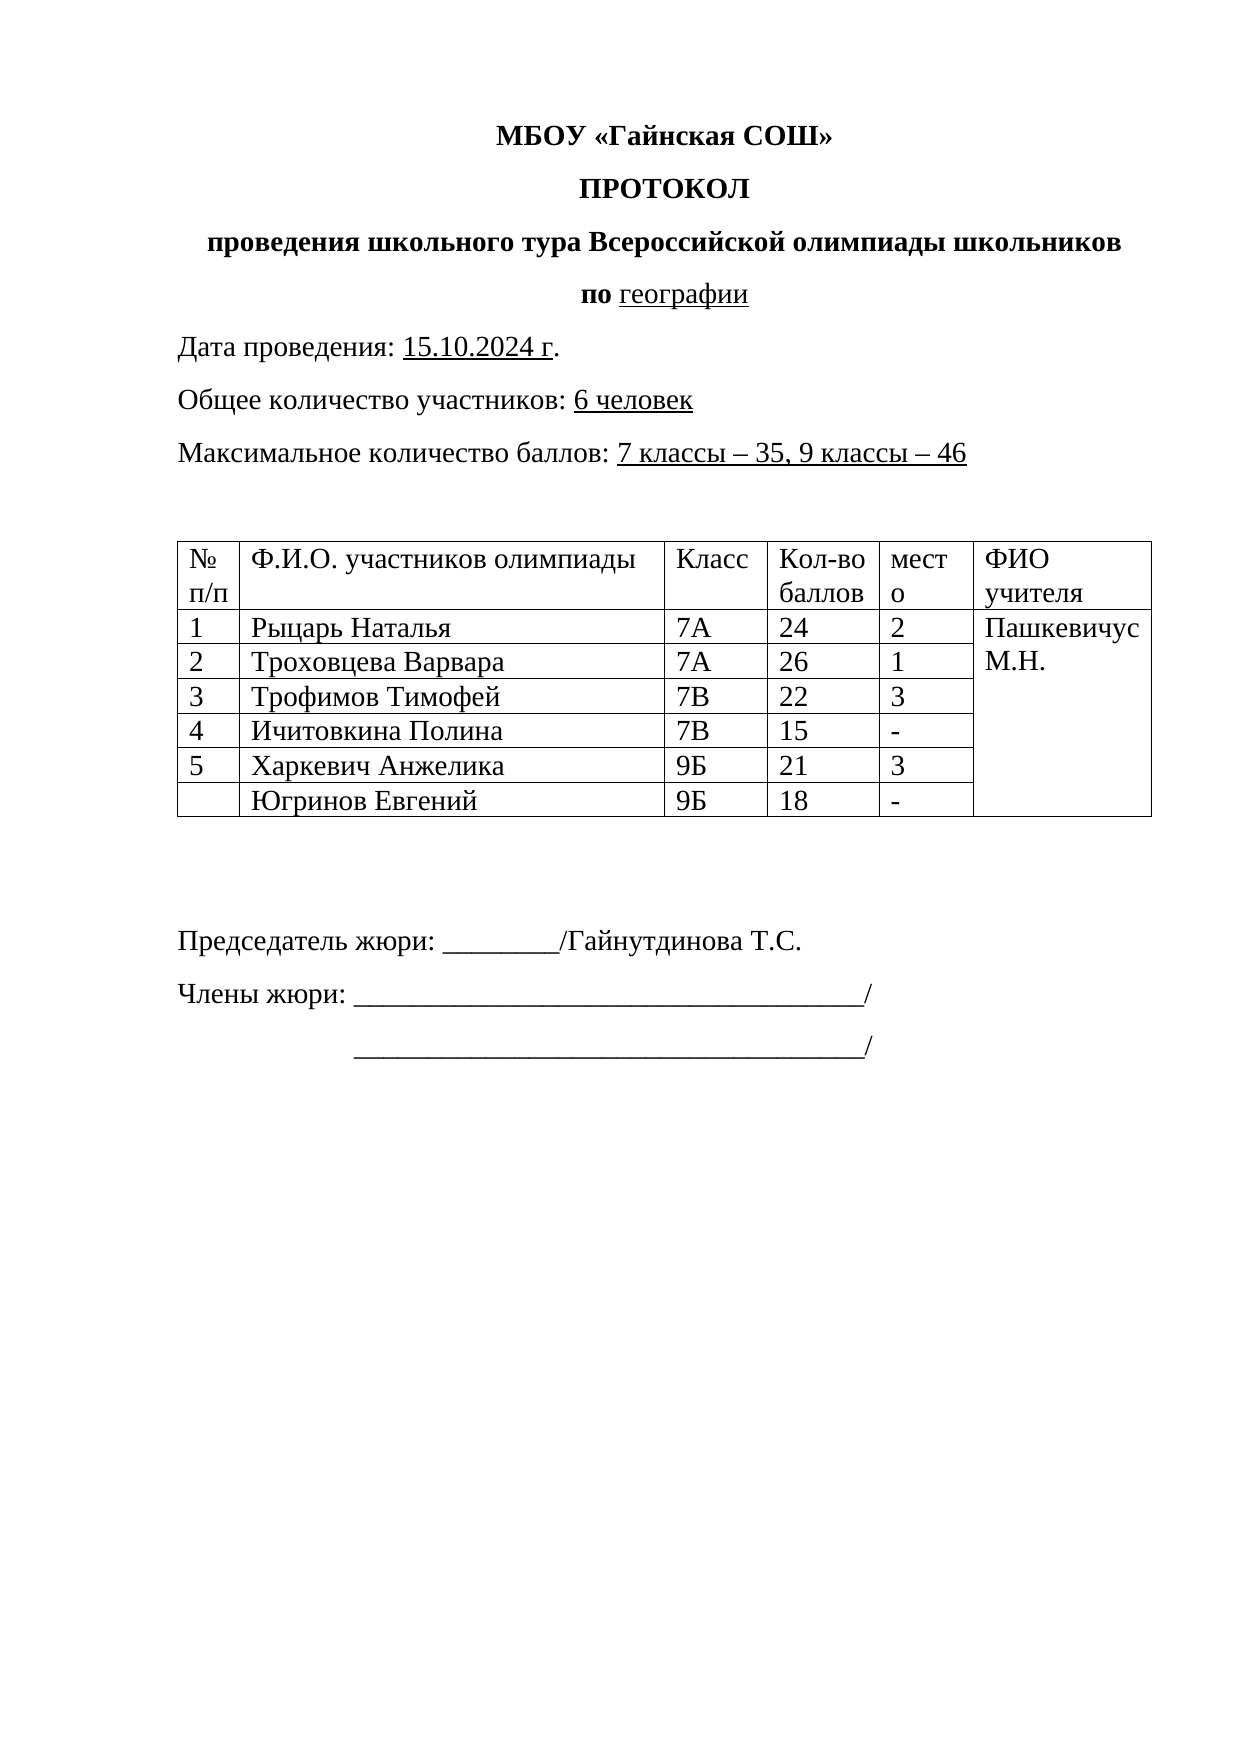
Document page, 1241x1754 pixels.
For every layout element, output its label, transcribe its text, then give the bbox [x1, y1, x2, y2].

table_cell 5 [178, 748, 239, 782]
table_cell 7В [665, 714, 767, 747]
table_cell 9Б [665, 748, 767, 782]
table_cell 7В [665, 679, 767, 712]
table_cell 7А [665, 644, 767, 678]
text проведения школьного тура Всероссийской олимпиады школьников [177, 224, 1152, 257]
text ___________________________________/ [177, 1028, 1152, 1062]
table_cell [178, 783, 239, 816]
table_cell 22 [768, 679, 879, 712]
table_header Кол-во баллов [768, 542, 879, 609]
table_cell Югринов Евгений [240, 783, 664, 816]
text Общее количество участников: 6 человек [177, 382, 1152, 416]
table_cell Ичитовкина Полина [240, 714, 664, 747]
table_cell - [880, 714, 973, 747]
table_header № п/п [178, 542, 239, 609]
table_cell Рыцарь Наталья [240, 610, 664, 643]
table_cell Пашкевичус М.Н. [974, 610, 1151, 816]
table_cell 21 [768, 748, 879, 782]
table_header место [880, 542, 973, 609]
table_cell 3 [880, 748, 973, 782]
text Максимальное количество баллов: 7 классы – 35, 9 классы – 46 [177, 435, 1152, 468]
text по географии [177, 277, 1152, 310]
table_cell 15 [768, 714, 879, 747]
table_cell 26 [768, 644, 879, 678]
text МБОУ «Гайнская СОШ» [177, 118, 1152, 152]
table_cell 3 [880, 679, 973, 712]
text Дата проведения: 15.10.2024 г. [177, 329, 1152, 363]
table_cell 18 [768, 783, 879, 816]
table_cell 4 [178, 714, 239, 747]
table_cell 3 [178, 679, 239, 712]
table_cell 24 [768, 610, 879, 643]
table_header ФИО учителя [974, 542, 1151, 609]
table_cell Харкевич Анжелика [240, 748, 664, 782]
table_cell 1 [178, 610, 239, 643]
table_cell 9Б [665, 783, 767, 816]
text Председатель жюри: ________/Гайнутдинова Т.С. [177, 923, 1152, 956]
table_header Класс [665, 542, 767, 609]
text ПРОТОКОЛ [177, 171, 1152, 204]
table_cell 1 [880, 644, 973, 678]
table_cell - [880, 783, 973, 816]
table_cell Троховцева Варвара [240, 644, 664, 678]
table_header Ф.И.О. участников олимпиады [240, 542, 664, 609]
table_cell Трофимов Тимофей [240, 679, 664, 712]
table_cell 7А [665, 610, 767, 643]
table_cell 2 [178, 644, 239, 678]
table_cell 2 [880, 610, 973, 643]
text Члены жюри: ___________________________________/ [177, 976, 1152, 1009]
